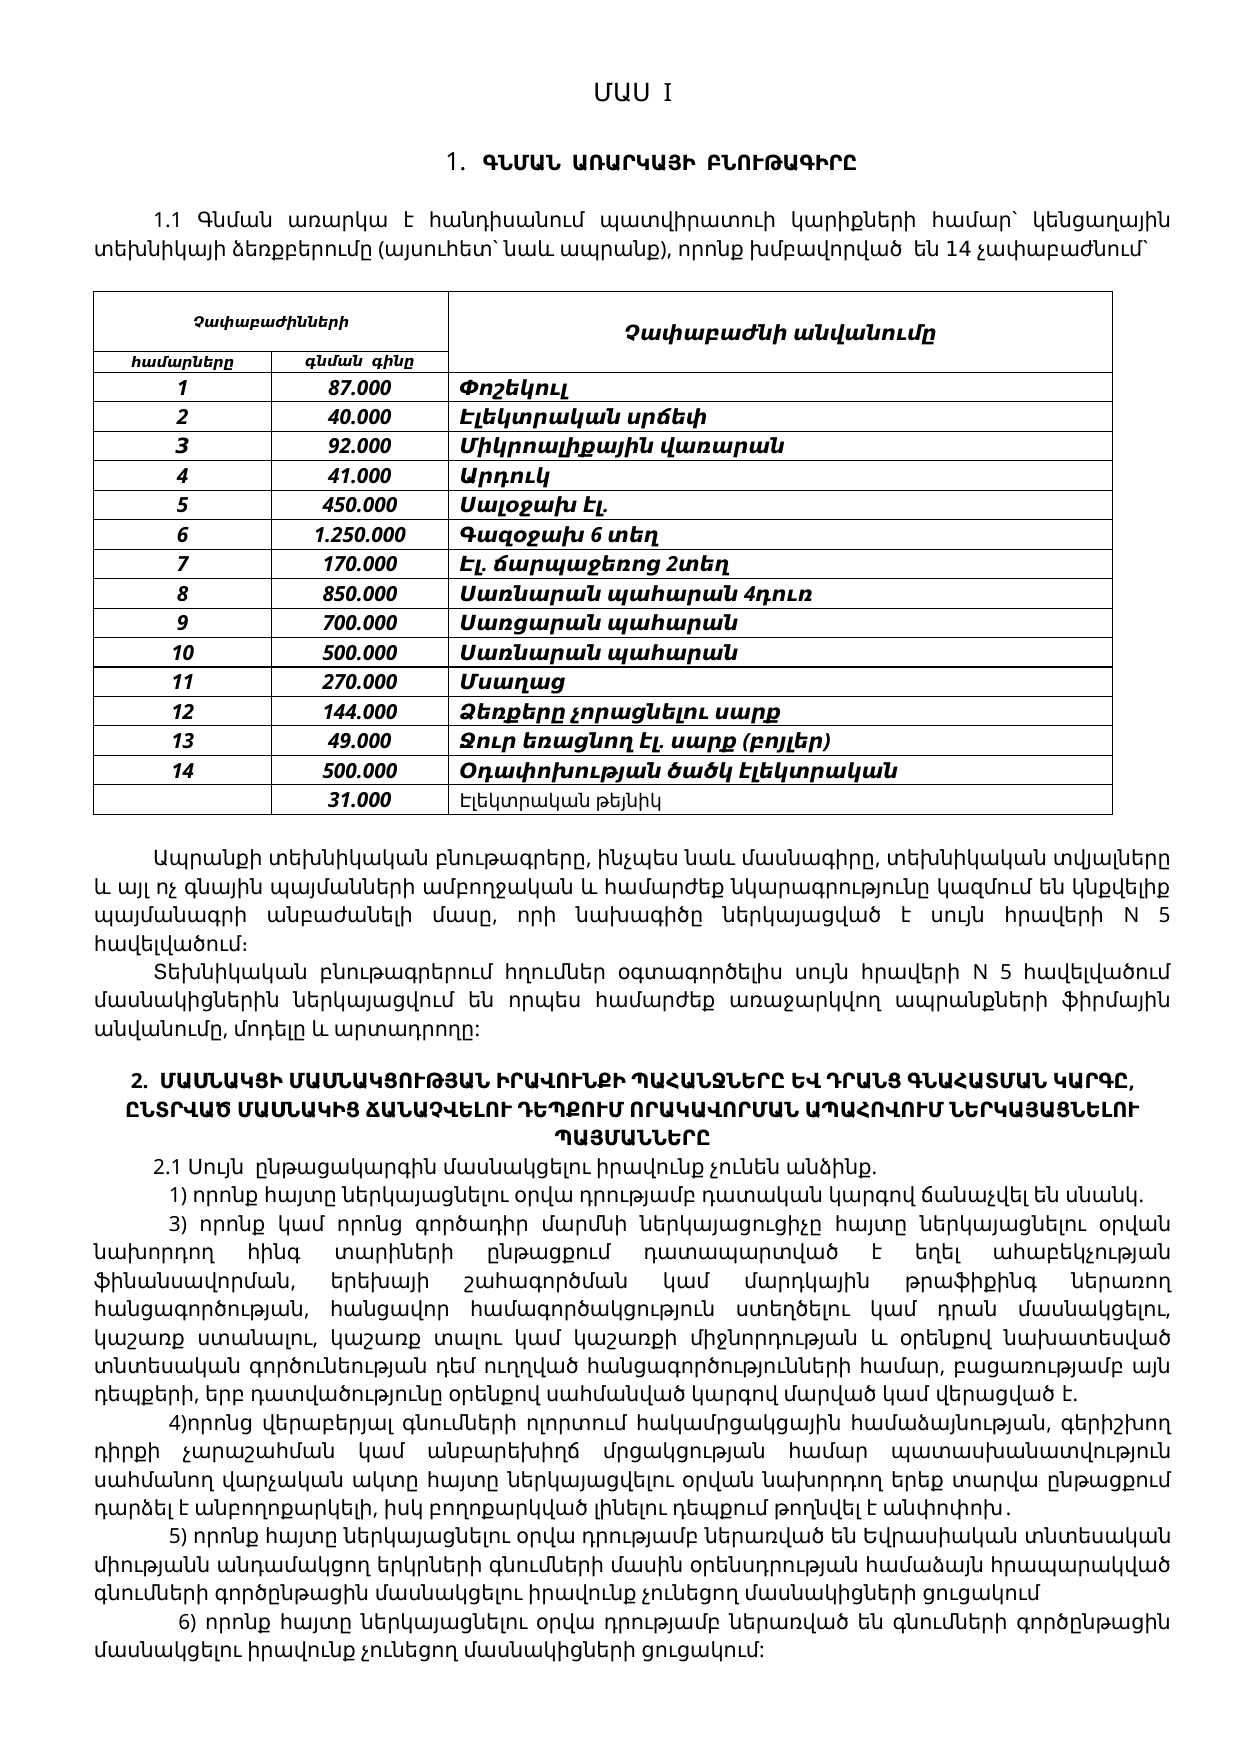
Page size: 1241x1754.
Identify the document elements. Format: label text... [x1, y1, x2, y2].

text 5) որոնք հայտը ներկայացնելու օրվա դրությամբ ներառված են Եվրասիական տնտեսական միությանն անդամակցող երկրների գնումների մասին օրենսդրության համաձայն հրապարակված գնումների գործընթացին մասնակցելու իրավունք չունեցող մասնակիցների ցուցակում [94, 1522, 1171, 1607]
table_cell 2 [94, 402, 271, 431]
text 2.1 Սույն ընթացակարգին մասնակցելու իրավունք չունեն անձինք. [94, 1152, 1171, 1180]
table_cell 9 [94, 609, 271, 637]
table_cell Միկրոալիքային վառարան [449, 432, 1112, 460]
table_cell Ձեռքերը չորացնելու սարք [449, 697, 1112, 725]
text Ապրանքի տեխնիկական բնութագրերը, ինչպես նաև մասնագիրը, տեխնիկական տվյալները և այլ ոչ գնային պայմանների ամբողջական և համարժեք նկարագրությունը կազմում են կնքվելիք պայմանագրի անբաժանելի մասը, որի նախագիծը ներկայացված է սույն հրավերի N 5 հավելվածում։ [94, 843, 1171, 957]
table_cell 11 [94, 668, 271, 696]
text 2. ՄԱՍՆԱԿՑԻ ՄԱՍՆԱԿՑՈՒԹՅԱՆ ԻՐԱՎՈՒՆՔԻ ՊԱՀԱՆՋՆԵՐԸ ԵՎ ԴՐԱՆՑ ԳՆԱՀԱՏՄԱՆ ԿԱՐԳԸ, ԸՆՏՐՎԱԾ ՄԱՍՆԱԿԻՑ ՃԱՆԱՉՎԵԼՈՒ ԴԵՊՔՈՒՄ ՈՐԱԿԱՎՈՐՄԱՆ ԱՊԱՀՈՎՈՒՄ ՆԵՐԿԱՅԱՑՆԵԼՈՒ ՊԱՅՄԱՆՆԵՐԸ [94, 1067, 1171, 1152]
table_header Չափաբաժինների [94, 292, 448, 351]
table_cell 4 [94, 461, 271, 489]
table_cell 40.000 [272, 402, 448, 431]
table_cell գնման գինը [272, 352, 448, 372]
table_cell 49.000 [272, 726, 448, 755]
text 6) որոնք հայտը ներկայացնելու օրվա դրությամբ ներառված են գնումների գործընթացին մասնակցելու իրավունք չունեցող մասնակիցների ցուցակում: [94, 1607, 1171, 1664]
text ՄԱՍ I [94, 75, 1171, 109]
table_cell 500.000 [272, 756, 448, 784]
table_cell Օդափոխության ծածկ էլեկտրական [449, 756, 1112, 784]
table_cell 1 [94, 373, 271, 401]
table_cell Սառցարան պահարան [449, 609, 1112, 637]
table_cell 7 [94, 550, 271, 578]
table_cell 12 [94, 697, 271, 725]
list ԳՆՄԱՆ ԱՌԱՐԿԱՅԻ ԲՆՈՒԹԱԳԻՐԸ [131, 143, 1171, 177]
text 1) որոնք հայտը ներկայացնելու օրվա դրությամբ դատական կարգով ճանաչվել են սնանկ. [94, 1180, 1171, 1209]
table_cell 170.000 [272, 550, 448, 578]
table_cell 41.000 [272, 461, 448, 489]
text 3) որոնք կամ որոնց գործադիր մարմնի ներկայացուցիչը հայտը ներկայացնելու օրվան նախորդող հինգ տարիների ընթացքում դատապարտված է եղել ահաբեկչության ֆինանսավորման, երեխայի շահագործման կամ մարդկային թրաֆիքինգ ներառող հանցագործության, հանցավոր համագործակցություն ստեղծելու կամ դրան մասնակցելու, կաշառք ստանալու, կաշառք տալու կամ կաշառքի միջնորդության և օրենքով նախատեսված տնտեսական գործունեության դեմ ուղղված հանցագործությունների համար, բացառությամբ այն դեպքերի, երբ դատվածությունը օրենքով սահմանված կարգով մարված կամ վերացված է. [94, 1209, 1171, 1408]
table_cell 14 [94, 756, 271, 784]
table_cell 450.000 [272, 491, 448, 519]
table_cell 8 [94, 579, 271, 607]
table_cell 270.000 [272, 668, 448, 696]
table_cell 700.000 [272, 609, 448, 637]
table_cell 87.000 [272, 373, 448, 401]
table_cell [94, 785, 271, 814]
table_cell 144.000 [272, 697, 448, 725]
table_header Չափաբաժնի անվանումը [449, 292, 1112, 372]
text 4)որոնց վերաբերյալ գնումների ոլորտում հակամրցակցային համաձայնության, գերիշխող դիրքի չարաշահման կամ անբարեխիղճ մրցակցության համար պատասխանատվություն սահմանող վարչական ակտը հայտը ներկայացվելու օրվան նախորդող երեք տարվա ընթացքում դարձել է անբողոքարկելի, իսկ բողոքարկված լինելու դեպքում թողնվել է անփոփոխ․ [94, 1408, 1171, 1522]
table_cell 6 [94, 520, 271, 548]
table_cell Սալօջախ էլ. [449, 491, 1112, 519]
table_cell Սառնարան պահարան [449, 638, 1112, 666]
subtitle 1.1 Գնման առարկա է հանդիսանում պատվիրատուի կարիքների համար` կենցաղային տեխնիկայի ձեռքբերումը (այսուհետ` նաև ապրանք), որոնք խմբավորված են 14 չափաբաժնում` [94, 206, 1171, 262]
text Տեխնիկական բնութագրերում հղումներ օգտագործելիս սույն հրավերի N 5 հավելվածում մասնակիցներին ներկայացվում են որպես համարժեք առաջարկվող ապրանքների ֆիրմային անվանումը, մոդելը և արտադրողը: [94, 957, 1171, 1042]
table_cell համարները [94, 352, 271, 372]
table_cell 31.000 [272, 785, 448, 814]
table_cell 13 [94, 726, 271, 755]
table_cell Փոշեկուլ [449, 373, 1112, 401]
table_cell 92.000 [272, 432, 448, 460]
table_cell Էլեկտրական թեյնիկ [449, 785, 1112, 814]
table_cell 1.250.000 [272, 520, 448, 548]
table_cell 5 [94, 491, 271, 519]
table_cell Գազօջախ 6 տեղ [449, 520, 1112, 548]
table_cell Ջուր եռացնող էլ. սարք (բոյլեր) [449, 726, 1112, 755]
table_cell 3 [94, 432, 271, 460]
table_cell Սառնարան պահարան 4դուռ [449, 579, 1112, 607]
table_cell Արդուկ [449, 461, 1112, 489]
table_cell 850.000 [272, 579, 448, 607]
table_cell Մսաղաց [449, 668, 1112, 696]
table_cell Էլ. ճարպաջեռոց 2տեղ [449, 550, 1112, 578]
table_cell Էլեկտրական սրճեփ [449, 402, 1112, 431]
table_cell 500.000 [272, 638, 448, 666]
table_cell 10 [94, 638, 271, 666]
